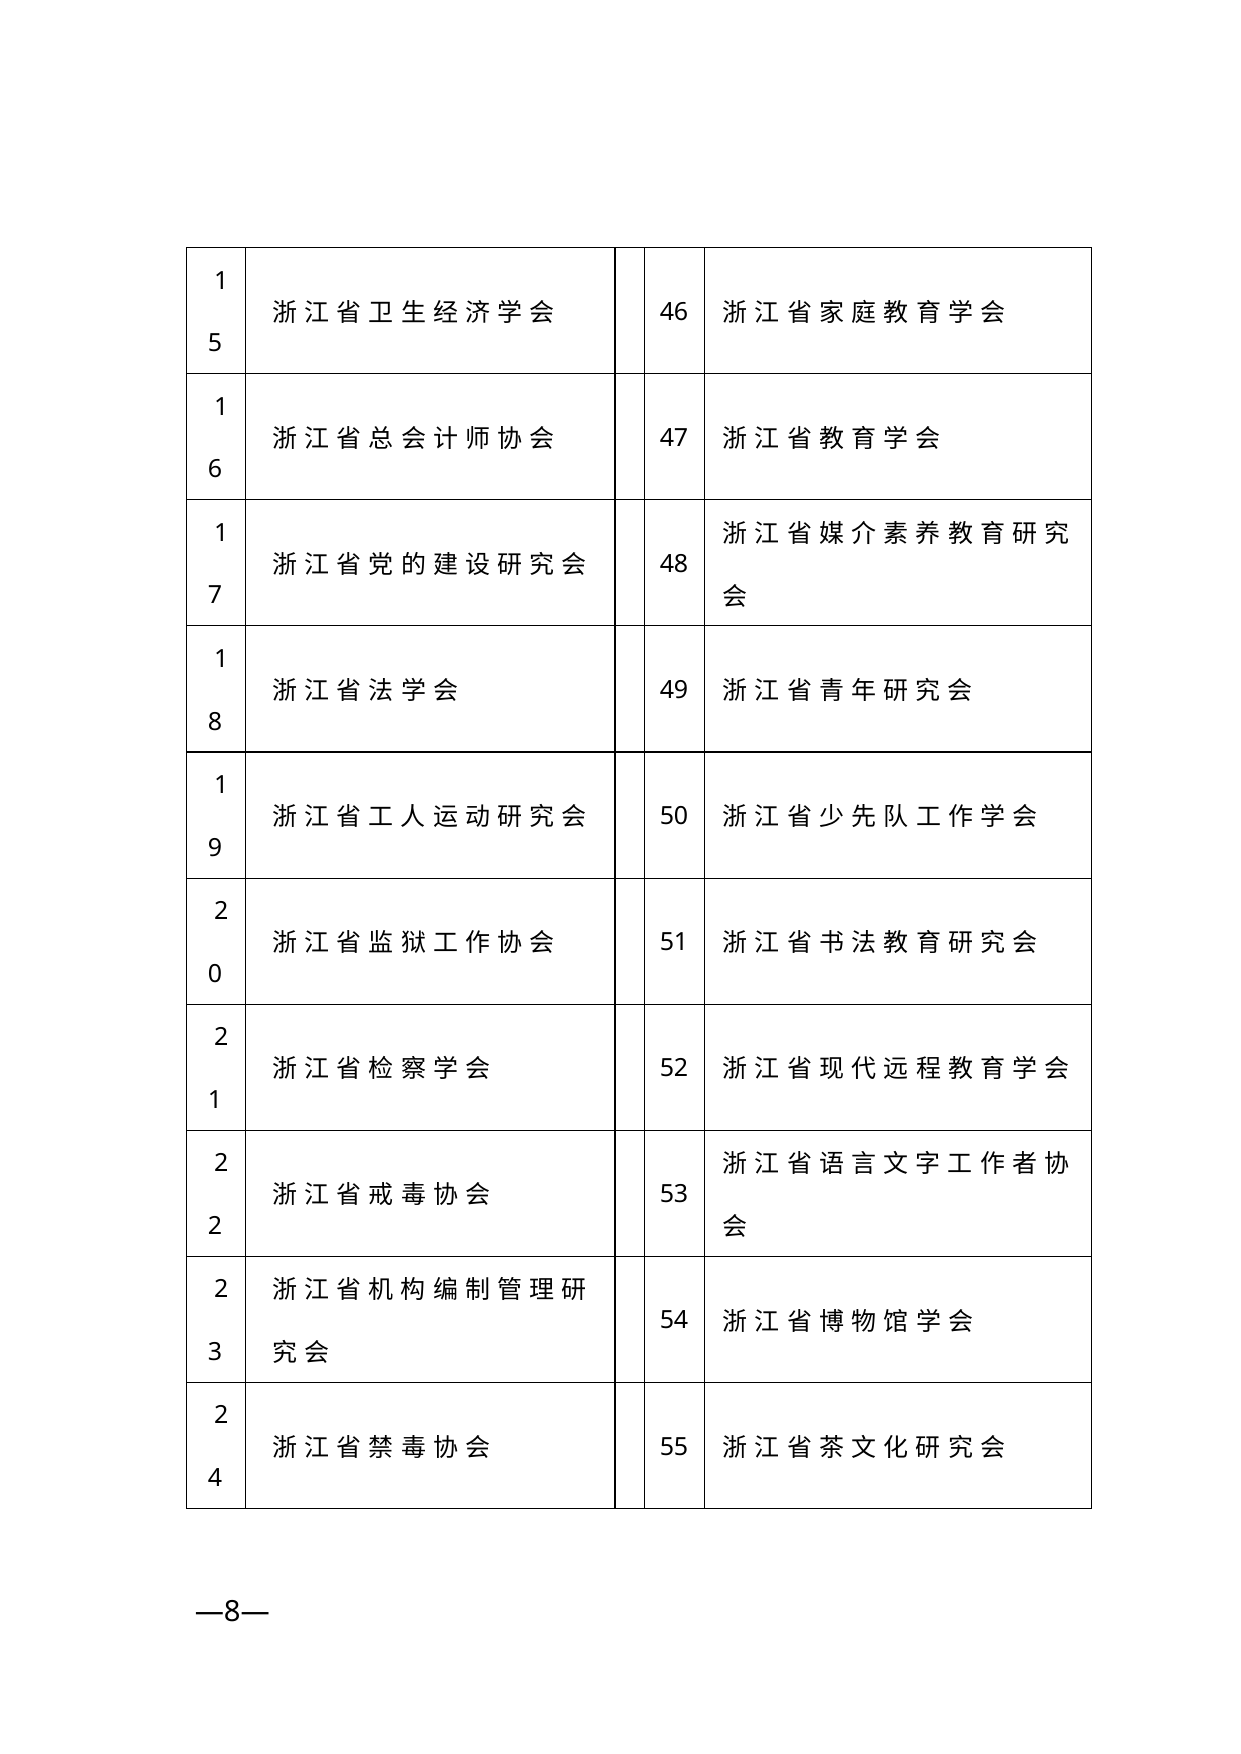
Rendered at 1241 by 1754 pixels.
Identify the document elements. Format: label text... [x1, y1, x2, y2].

table_cell 24 [187, 1383, 245, 1508]
table_cell 浙江省少先队工作学会 [705, 753, 1091, 877]
table_cell 浙江省监狱工作协会 [246, 879, 614, 1003]
table_cell 55 [645, 1383, 704, 1508]
table_cell 浙江省工人运动研究会 [246, 753, 614, 877]
table_cell 53 [645, 1131, 704, 1256]
table_cell [616, 753, 644, 877]
table_cell 浙江省禁毒协会 [246, 1383, 614, 1508]
table_cell 21 [187, 1005, 245, 1129]
table_cell 浙江省博物馆学会 [705, 1257, 1091, 1382]
table_cell 浙江省现代远程教育学会 [705, 1005, 1091, 1129]
table_cell 浙江省戒毒协会 [246, 1131, 614, 1256]
table_cell 48 [645, 500, 704, 625]
table_cell 浙江省法学会 [246, 626, 614, 751]
table_cell [616, 626, 644, 751]
table_cell 17 [187, 500, 245, 625]
table_cell 51 [645, 879, 704, 1003]
table_cell [616, 879, 644, 1003]
table_cell 浙江省青年研究会 [705, 626, 1091, 751]
table_cell 23 [187, 1257, 245, 1382]
table_cell 16 [187, 374, 245, 499]
table_cell 18 [187, 626, 245, 751]
table_cell [616, 500, 644, 625]
table_cell 50 [645, 753, 704, 877]
table_cell 浙江省语言文字工作者协会 [705, 1131, 1091, 1256]
table_cell 浙江省书法教育研究会 [705, 879, 1091, 1003]
table_cell [616, 1131, 644, 1256]
table_cell [616, 248, 644, 373]
table_cell 浙江省总会计师协会 [246, 374, 614, 499]
table_cell 浙江省党的建设研究会 [246, 500, 614, 625]
table_cell 54 [645, 1257, 704, 1382]
table_cell [616, 1005, 644, 1129]
table_cell 浙江省媒介素养教育研究会 [705, 500, 1091, 625]
table_cell 浙江省检察学会 [246, 1005, 614, 1129]
table_cell 浙江省卫生经济学会 [246, 248, 614, 373]
table_cell 15 [187, 248, 245, 373]
table_cell 20 [187, 879, 245, 1003]
table_cell 浙江省家庭教育学会 [705, 248, 1091, 373]
table_cell 19 [187, 753, 245, 877]
table_cell 47 [645, 374, 704, 499]
table_cell 52 [645, 1005, 704, 1129]
table_cell [616, 374, 644, 499]
table_cell 49 [645, 626, 704, 751]
table_cell [616, 1257, 644, 1382]
table_cell [616, 1383, 644, 1508]
table_cell 22 [187, 1131, 245, 1256]
table_cell 浙江省茶文化研究会 [705, 1383, 1091, 1508]
table_cell 浙江省机构编制管理研究会 [246, 1257, 614, 1382]
table_cell 46 [645, 248, 704, 373]
table_cell 浙江省教育学会 [705, 374, 1091, 499]
